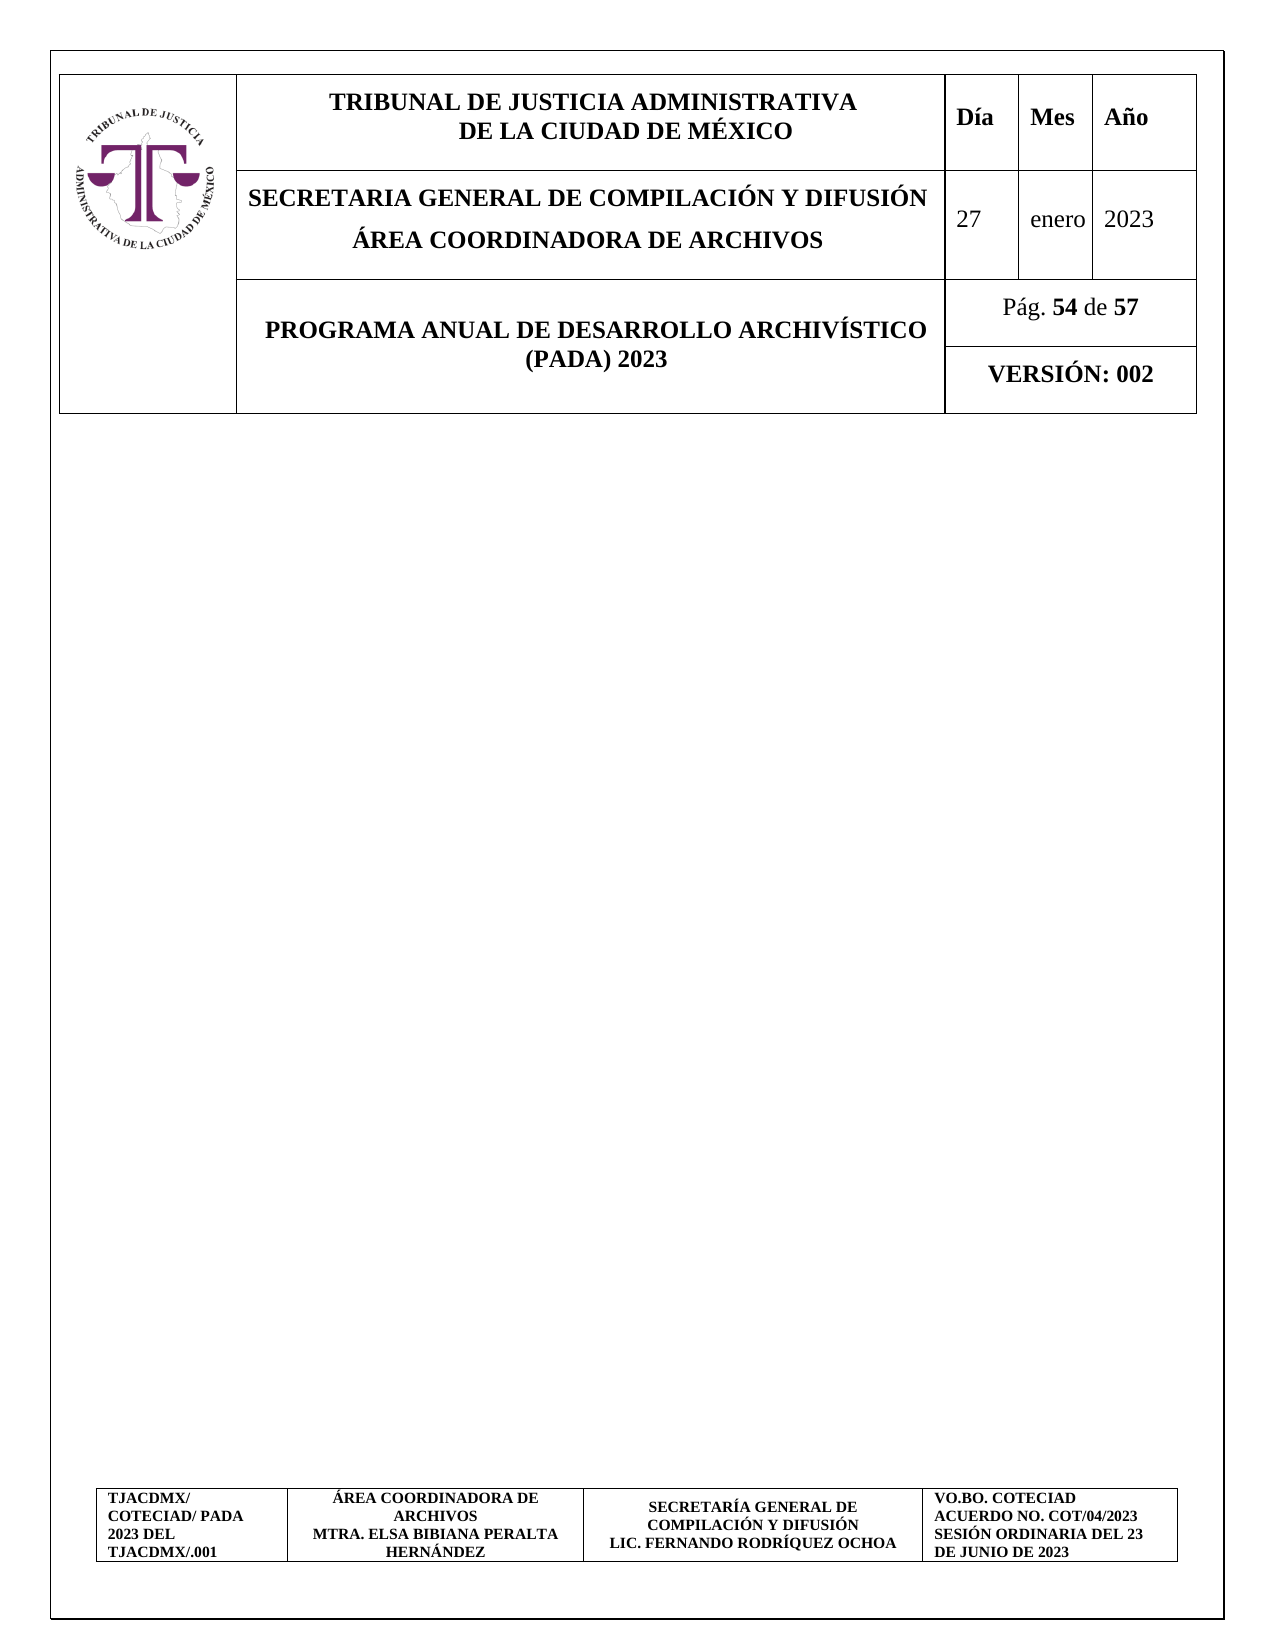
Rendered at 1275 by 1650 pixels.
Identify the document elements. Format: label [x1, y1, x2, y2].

picture [66, 103, 223, 254]
